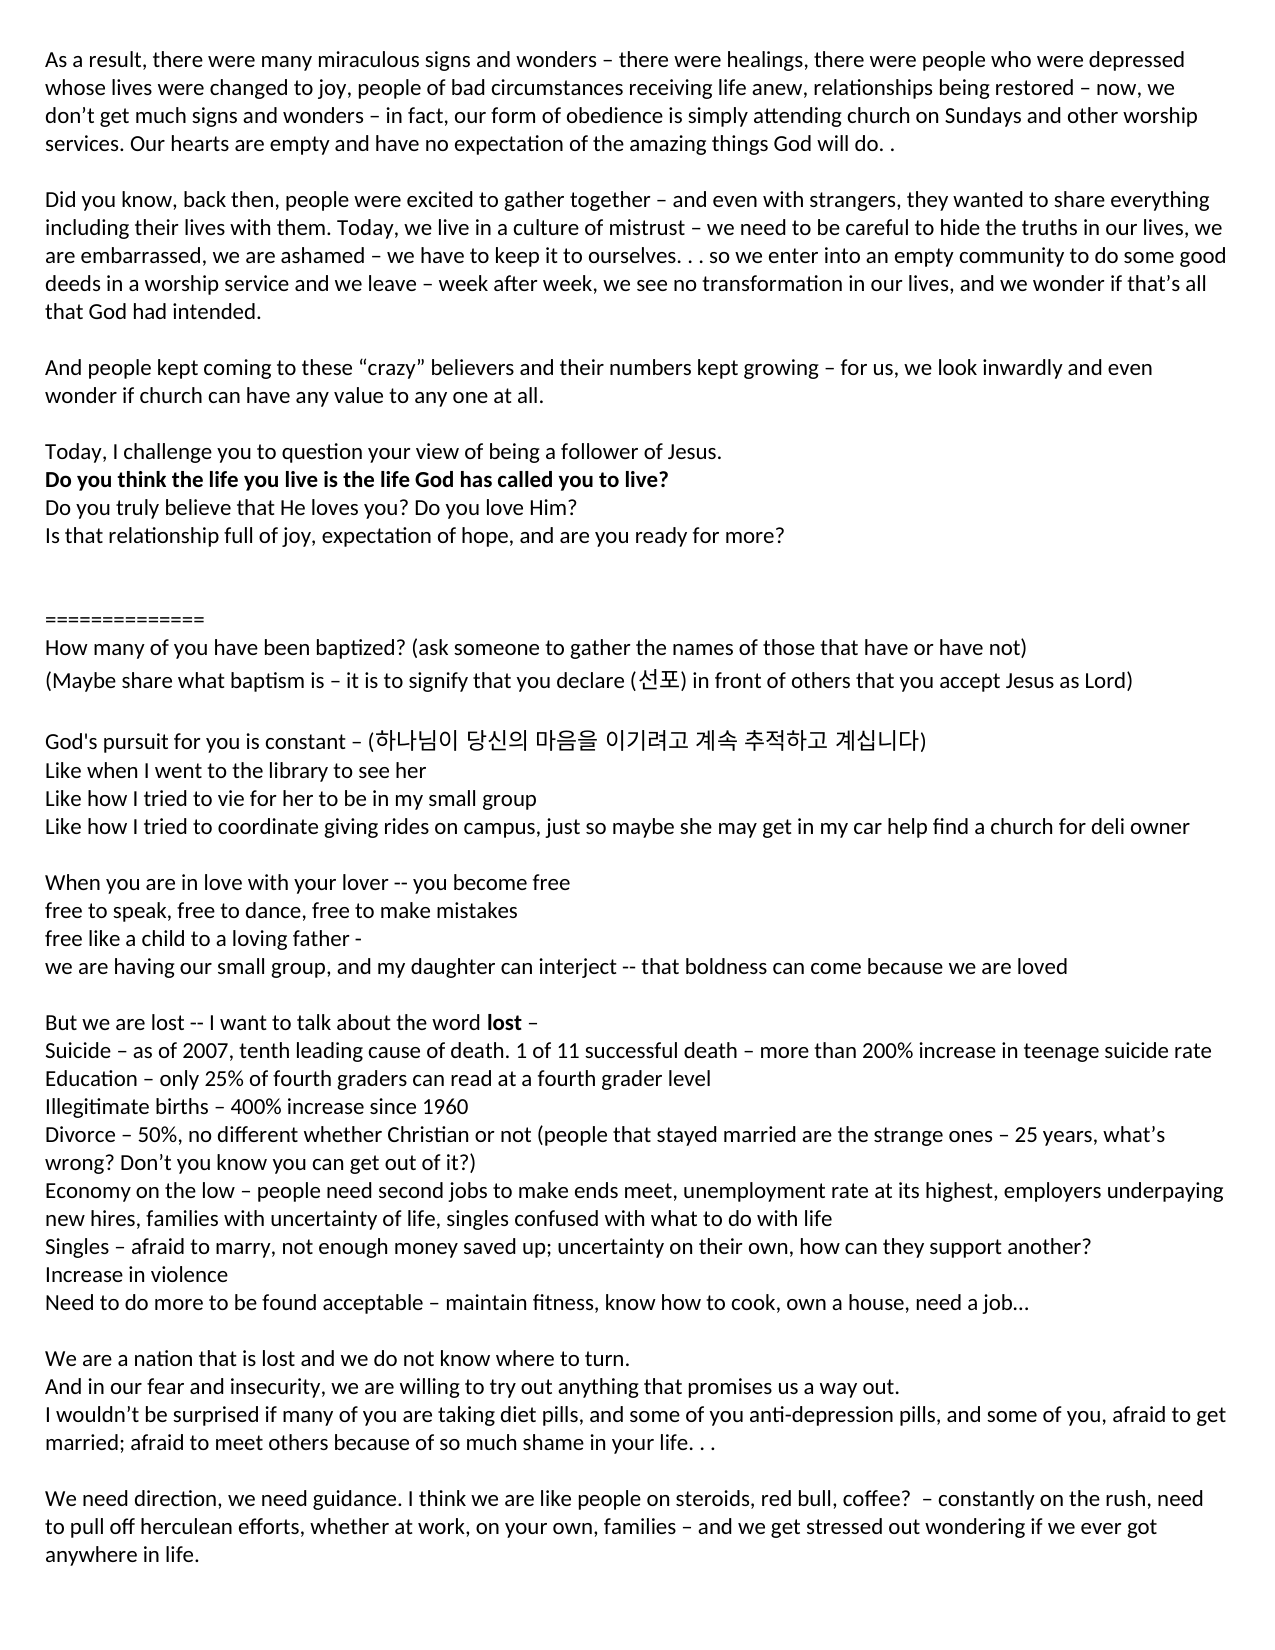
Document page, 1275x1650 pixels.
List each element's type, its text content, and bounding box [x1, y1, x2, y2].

text We need direction, we need guidance. I think we are like people on steroids, red bull, coffee? – constantly on the rush, need to pull off herculean efforts, whether at work, on your own, families – and we get stressed out wondering if we ever got anywhere in life. [45, 1484, 1230, 1568]
text I wouldn’t be surprised if many of you are taking diet pills, and some of you anti-depression pills, and some of you, afraid to get married; afraid to meet others because of so much shame in your life. . . [45, 1400, 1230, 1456]
text Increase in violence [45, 1260, 1230, 1288]
text free like a child to a loving father - [45, 924, 1230, 952]
text Like when I went to the library to see her [45, 756, 1230, 784]
text But we are lost -- I want to talk about the word lost – [45, 1008, 1230, 1036]
text we are having our small group, and my daughter can interject -- that boldness can come because we are loved [45, 952, 1230, 980]
text Economy on the low – people need second jobs to make ends meet, unemployment rate at its highest, employers underpaying new hires, families with uncertainty of life, singles confused with what to do with life [45, 1176, 1230, 1232]
text Do you think the life you live is the life God has called you to live? [45, 465, 1230, 493]
text Like how I tried to vie for her to be in my small group [45, 784, 1230, 812]
text And in our fear and insecurity, we are willing to try out anything that promises us a way out. [45, 1372, 1230, 1400]
text We are a nation that is lost and we do not know where to turn. [45, 1344, 1230, 1372]
text Education – only 25% of fourth graders can read at a fourth grader level [45, 1064, 1230, 1092]
text Singles – afraid to marry, not enough money saved up; uncertainty on their own, how can they support another? [45, 1232, 1230, 1260]
text ============== [45, 605, 1230, 633]
text (Maybe share what baptism is – it is to signify that you declare (선포) in front of others that you accept Jesus as Lord) [45, 661, 1230, 723]
text And people kept coming to these “crazy” believers and their numbers kept growing – for us, we look inwardly and even wonder if church can have any value to any one at all. [45, 353, 1230, 409]
text How many of you have been baptized? (ask someone to gather the names of those that have or have not) [45, 633, 1230, 661]
text Today, I challenge you to question your view of being a follower of Jesus. [45, 437, 1230, 465]
text Did you know, back then, people were excited to gather together – and even with strangers, they wanted to share everything including their lives with them. Today, we live in a culture of mistrust – we need to be careful to hide the truths in our lives, we are embarrassed, we are ashamed – we have to keep it to ourselves. . . so we enter into an empty community to do some good deeds in a worship service and we leave – week after week, we see no transformation in our lives, and we wonder if that’s all that God had intended. [45, 185, 1230, 325]
text As a result, there were many miraculous signs and wonders – there were healings, there were people who were depressed whose lives were changed to joy, people of bad circumstances receiving life anew, relationships being restored – now, we don’t get much signs and wonders – in fact, our form of obedience is simply attending church on Sundays and other worship services. Our hearts are empty and have no expectation of the amazing things God will do. . [45, 45, 1230, 157]
text When you are in love with your lover -- you become free [45, 868, 1230, 896]
text Like how I tried to coordinate giving rides on campus, just so maybe she may get in my car help find a church for deli owner [45, 812, 1230, 840]
text Divorce – 50%, no different whether Christian or not (people that stayed married are the strange ones – 25 years, what’s wrong? Don’t you know you can get out of it?) [45, 1120, 1230, 1176]
text God's pursuit for you is constant – (하나님이 당신의 마음을 이기려고 계속 추적하고 계십니다) [45, 723, 1230, 756]
text Need to do more to be found acceptable – maintain fitness, know how to cook, own a house, need a job… [45, 1288, 1230, 1316]
text Suicide – as of 2007, tenth leading cause of death. 1 of 11 successful death – more than 200% increase in teenage suicide rate [45, 1036, 1230, 1064]
text Illegitimate births – 400% increase since 1960 [45, 1092, 1230, 1120]
text Do you truly believe that He loves you? Do you love Him? Is that relationship full of joy, expectation of hope, and are you ready for more? [45, 493, 1230, 549]
text free to speak, free to dance, free to make mistakes [45, 896, 1230, 924]
